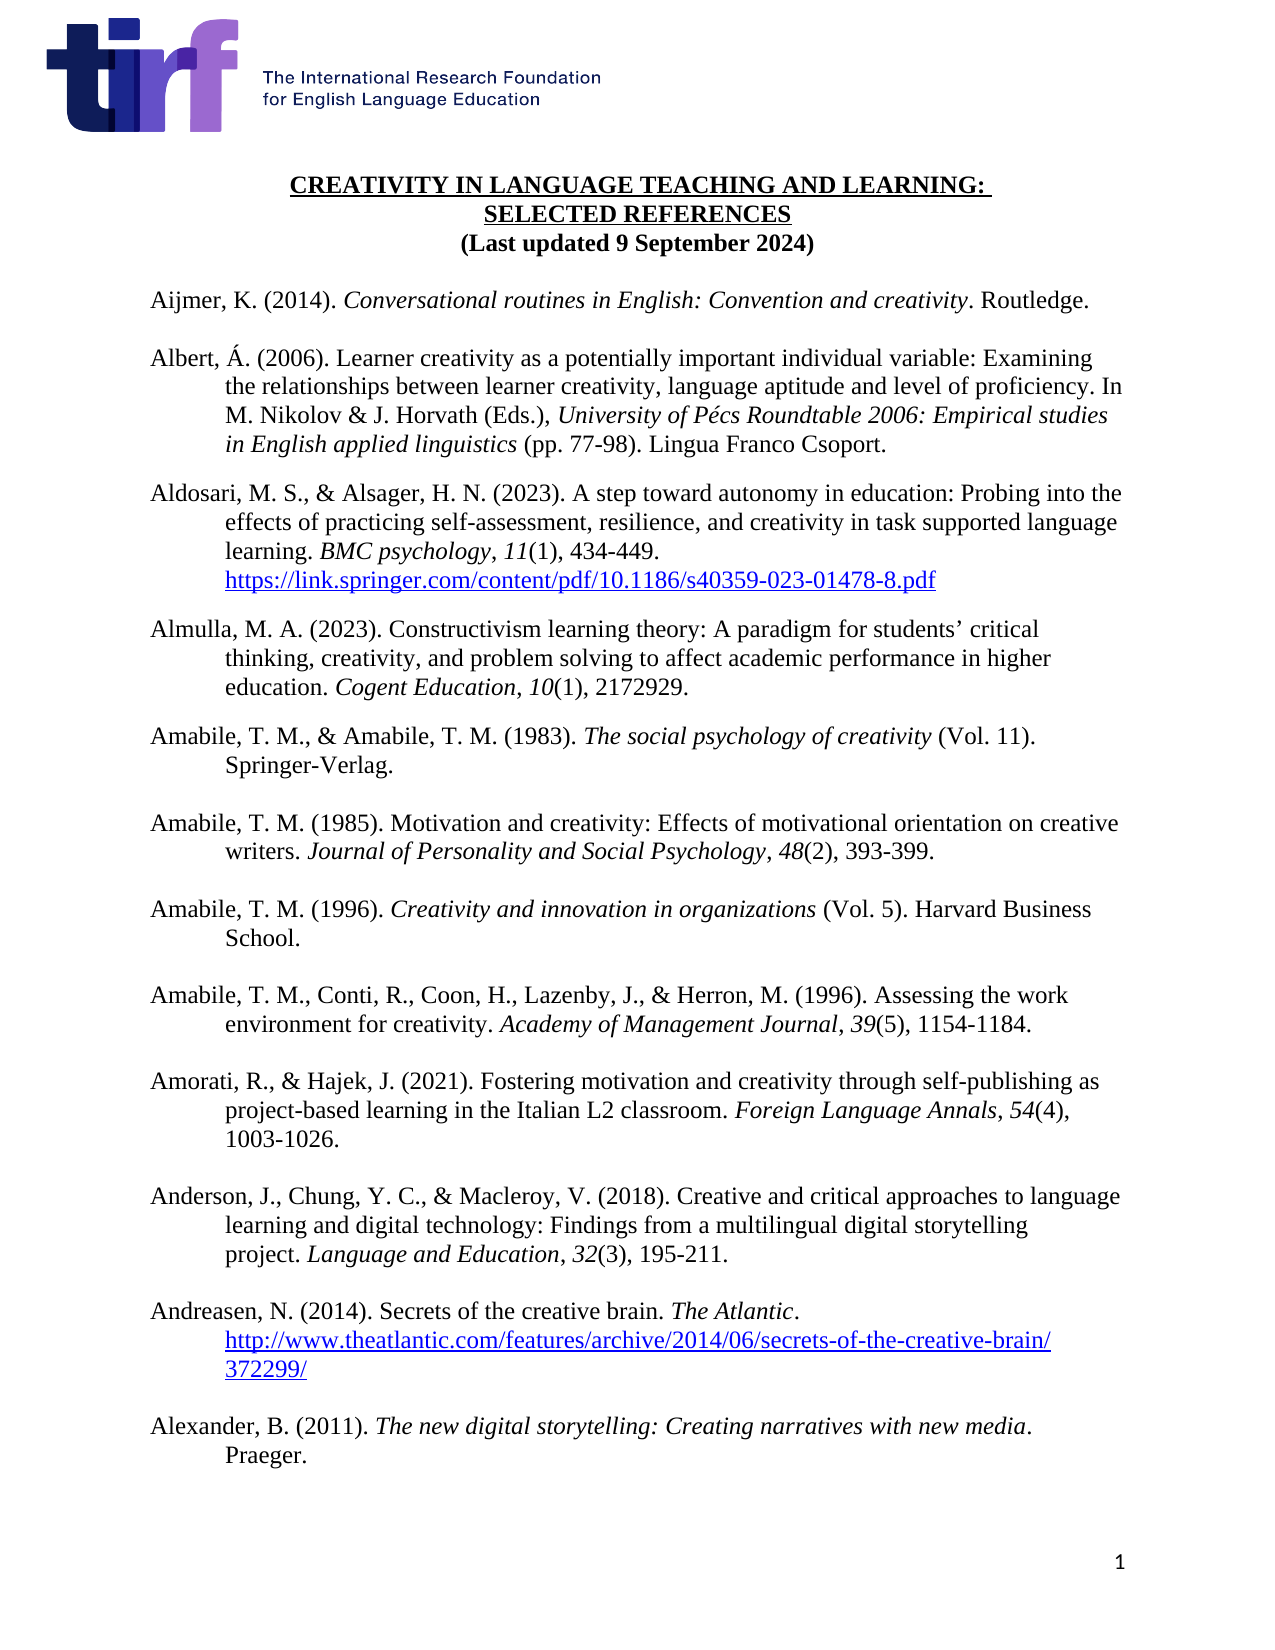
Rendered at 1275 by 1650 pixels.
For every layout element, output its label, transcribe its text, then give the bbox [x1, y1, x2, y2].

picture [46, 18, 607, 132]
text Aldosari, M. S., & Alsager, H. N. (2023). A step toward autonomy in education: Probing into the effects of practicing self-assessment, resilience, and creativity in task supported language learning. BMC psychology, 11(1), 434-449. https://link.springer.com/content/pdf/10.1186/s40359-023-01478-8.pdf [150, 478, 1125, 593]
text Amabile, T. M. (1985). Motivation and creativity: Effects of motivational orientation on creative writers. Journal of Personality and Social Psychology, 48(2), 393-399. [150, 808, 1125, 865]
text (Last updated 9 September 2024) [150, 228, 1125, 256]
text CREATIVITY IN LANGUAGE TEACHING AND LEARNING: [150, 170, 1125, 199]
text Aijmer, K. (2014). Conversational routines in English: Convention and creativity. Routledge. [150, 285, 1125, 314]
text Amorati, R., & Hajek, J. (2021). Fostering motivation and creativity through self‐publishing as project‐based learning in the Italian L2 classroom. Foreign Language Annals, 54(4), 1003-1026. [150, 1066, 1125, 1153]
text Andreasen, N. (2014). Secrets of the creative brain. The Atlantic. http://www.theatlantic.com/features/archive/2014/06/secrets-of-the-creative-brain/372299/ [150, 1296, 1125, 1383]
text Almulla, M. A. (2023). Constructivism learning theory: A paradigm for students’ critical thinking, creativity, and problem solving to affect academic performance in higher education. Cogent Education, 10(1), 2172929. [150, 614, 1125, 701]
text Anderson, J., Chung, Y. C., & Macleroy, V. (2018). Creative and critical approaches to language learning and digital technology: Findings from a multilingual digital storytelling project. Language and Education, 32(3), 195-211. [150, 1181, 1125, 1268]
text SELECTED REFERENCES [150, 199, 1125, 228]
text Albert, Á. (2006). Learner creativity as a potentially important individual variable: Examining the relationships between learner creativity, language aptitude and level of proficiency. In M. Nikolov & J. Horvath (Eds.), University of Pécs Roundtable 2006: Empirical studies in English applied linguistics (pp. 77-98). Lingua Franco Csoport. [150, 343, 1125, 458]
text Amabile, T. M., Conti, R., Coon, H., Lazenby, J., & Herron, M. (1996). Assessing the work environment for creativity. Academy of Management Journal, 39(5), 1154-1184. [150, 980, 1125, 1038]
text Amabile, T. M. (1996). Creativity and innovation in organizations (Vol. 5). Harvard Business School. [150, 894, 1125, 951]
text Amabile, T. M., & Amabile, T. M. (1983). The social psychology of creativity (Vol. 11). Springer-Verlag. [150, 721, 1125, 779]
text Alexander, B. (2011). The new digital storytelling: Creating narratives with new media. Praeger. [150, 1411, 1125, 1469]
